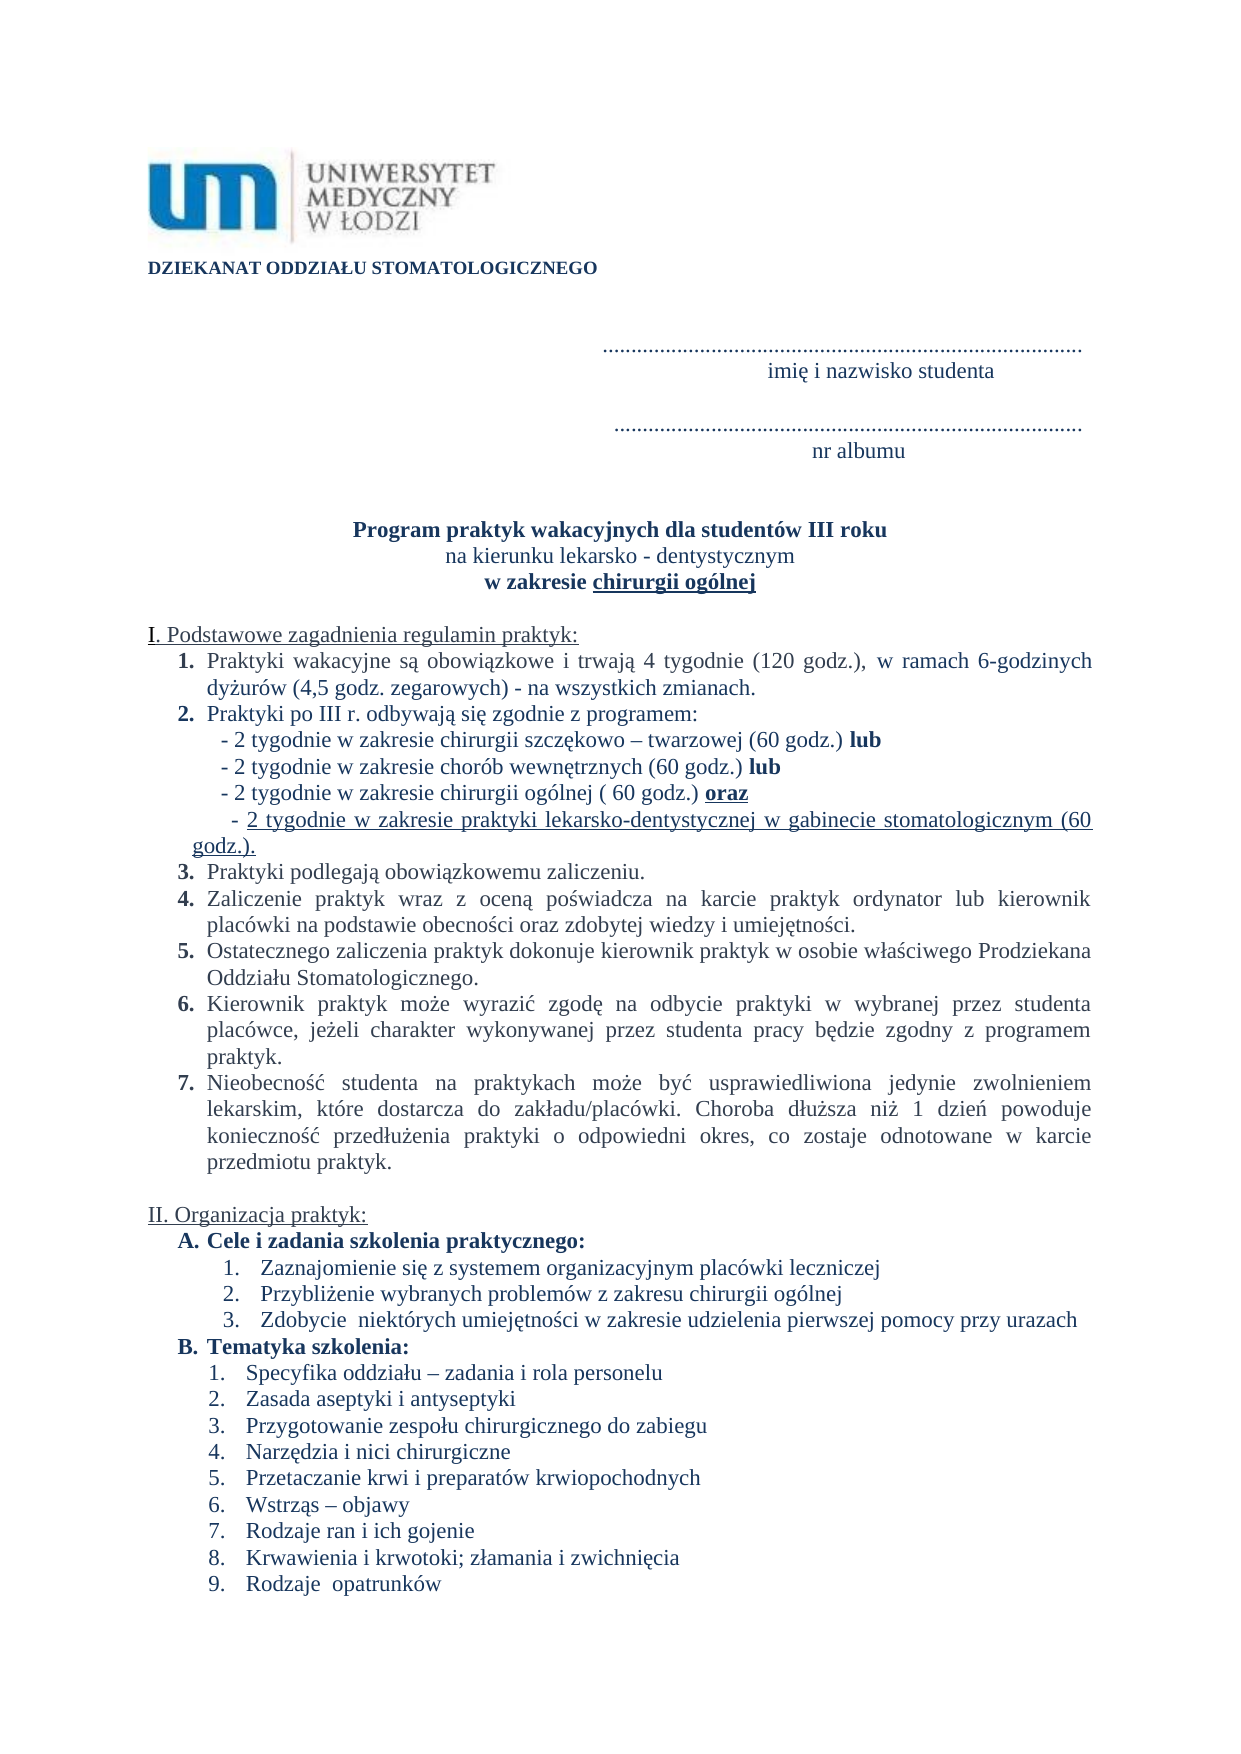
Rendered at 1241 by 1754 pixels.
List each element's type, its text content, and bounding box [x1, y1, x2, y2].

list Specyfika oddziału – zadania i rola personelu [208, 1359, 1093, 1385]
text - 2 tygodnie w zakresie chirurgii ogólnej ( 60 godz.) oraz [192, 779, 1093, 806]
list Nieobecność studenta na praktykach może być usprawiedliwiona jedynie zwolnieniem lekarskim, które dostarcza do zakładu/placówki. Choroba dłuższa niż 1 dzień powoduje konieczność przedłużenia praktyki o odpowiedni okres, co zostaje odnotowane w karcie przedmiotu praktyk. [177, 1069, 1093, 1174]
list Zaliczenie praktyk wraz z oceną poświadcza na karcie praktyk ordynator lub kierownik placówki na podstawie obecności oraz zdobytej wiedzy i umiejętności. [177, 885, 1093, 937]
list Rodzaje opatrunków [208, 1570, 1093, 1596]
text II. Organizacja praktyk: [148, 1201, 1093, 1227]
text - 2 tygodnie w zakresie chorób wewnętrznych (60 godz.) lub [192, 753, 1093, 779]
list Przetaczanie krwi i preparatów krwiopochodnych [208, 1464, 1093, 1491]
list Zdobycie niektórych umiejętności w zakresie udzielenia pierwszej pomocy przy urazach [223, 1306, 1093, 1333]
list Tematyka szkolenia: [177, 1333, 1093, 1359]
text nr albumu [664, 437, 1093, 463]
list Zasada aseptyki i antyseptyki [208, 1385, 1093, 1412]
text imię i nazwisko studenta [590, 358, 1093, 384]
text I. Podstawowe zagadnienia regulamin praktyk: [148, 621, 1093, 647]
text w zakresie chirurgii ogólnej [148, 568, 1093, 595]
list Krwawienia i krwotoki; złamania i zwichnięcia [208, 1543, 1093, 1570]
list Praktyki wakacyjne są obowiązkowe i trwają 4 tygodnie (120 godz.), w ramach 6-godzinych dyżurów (4,5 godz. zegarowych) - na wszystkich zmianach. [177, 647, 1093, 700]
list Praktyki po III r. odbywają się zgodnie z programem: [177, 700, 1093, 727]
list Narzędzia i nici chirurgiczne [208, 1438, 1093, 1464]
list Zaznajomienie się z systemem organizacyjnym placówki leczniczej [223, 1254, 1093, 1280]
list Przygotowanie zespołu chirurgicznego do zabiegu [208, 1412, 1093, 1438]
text - 2 tygodnie w zakresie chirurgii szczękowo – twarzowej (60 godz.) lub [192, 727, 1093, 753]
picture [147, 147, 512, 257]
text na kierunku lekarsko - dentystycznym [148, 542, 1093, 568]
text DZIEKANAT ODDZIAŁU STOMATOLOGICZNEGO [148, 257, 1093, 278]
text .................................................................................... [516, 331, 1093, 358]
text .................................................................................. [443, 410, 1093, 437]
list Cele i zadania szkolenia praktycznego: [177, 1227, 1093, 1254]
list Przybliżenie wybranych problemów z zakresu chirurgii ogólnej [223, 1280, 1093, 1306]
list Rodzaje ran i ich gojenie [208, 1517, 1093, 1543]
text - 2 tygodnie w zakresie praktyki lekarsko-dentystycznej w gabinecie stomatologicznym (60 godz.). [192, 806, 1093, 858]
text Program praktyk wakacyjnych dla studentów III roku [148, 516, 1093, 542]
list Praktyki podlegają obowiązkowemu zaliczeniu. [177, 858, 1093, 885]
list Wstrząs – objawy [208, 1491, 1093, 1517]
list Ostatecznego zaliczenia praktyk dokonuje kierownik praktyk w osobie właściwego Prodziekana Oddziału Stomatologicznego. [177, 937, 1093, 990]
list Kierownik praktyk może wyrazić zgodę na odbycie praktyki w wybranej przez studenta placówce, jeżeli charakter wykonywanej przez studenta pracy będzie zgodny z programem praktyk. [177, 990, 1093, 1069]
